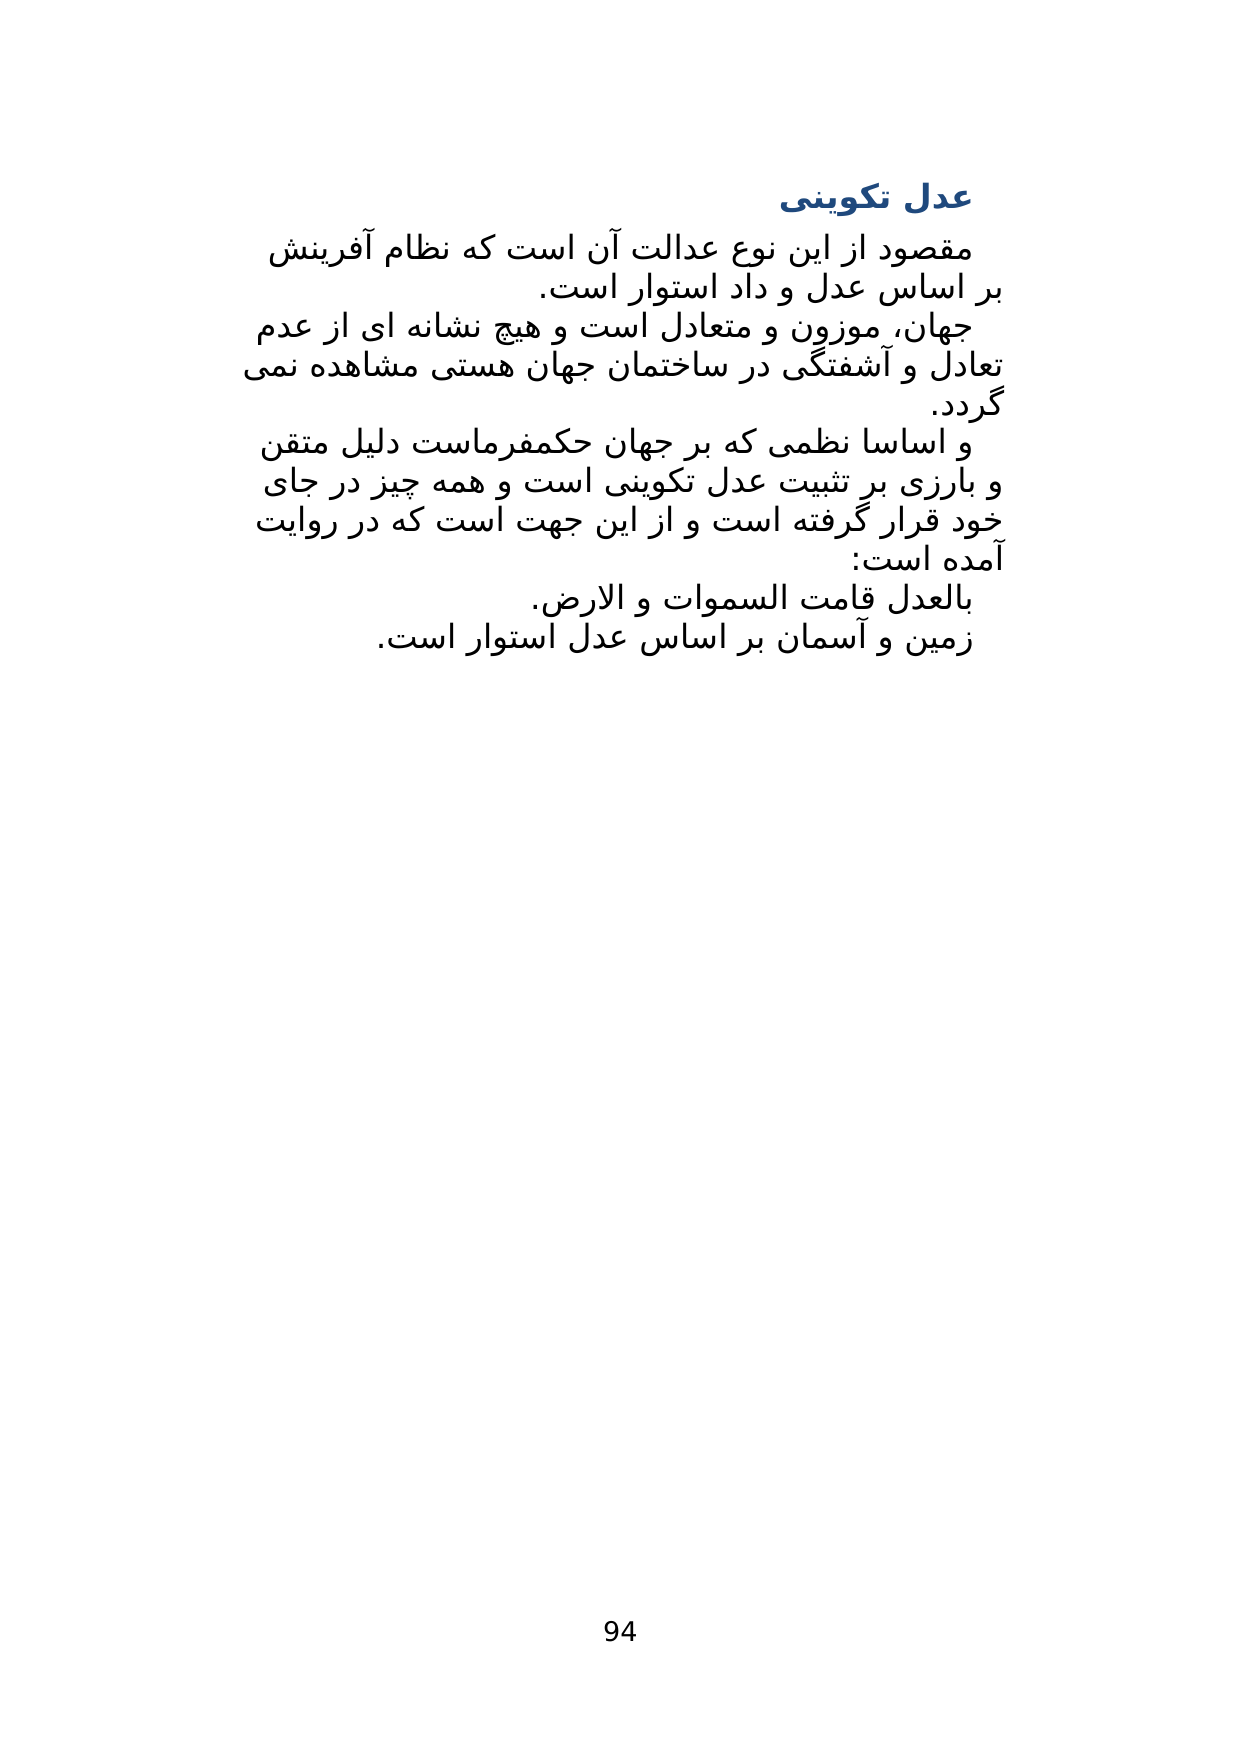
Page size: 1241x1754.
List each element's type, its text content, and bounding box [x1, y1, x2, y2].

text بالعدل قامت السموات و الارض. [236, 578, 1004, 617]
subtitle عدل تكوينى [236, 177, 1004, 216]
text زمين و آسمان بر اساس عدل استوار است. [236, 617, 1004, 656]
text جهان، موزون و متعادل است و هيچ نشانه اى از عدم تعادل و آشفتگى در ساختمان جهان هستى مشاهده نمى گردد. [236, 306, 1004, 423]
text و اساسا نظمى كه بر جهان حكمفرماست دليل متقن و بارزى بر تثبيت عدل تكوينى است و همه چيز در جاى خود قرار گرفته است و از اين جهت است كه در روايت آمده است: [236, 423, 1004, 578]
text مقصود از اين نوع عدالت آن است كه نظام آفرينش بر اساس عدل و داد استوار است. [236, 228, 1004, 306]
